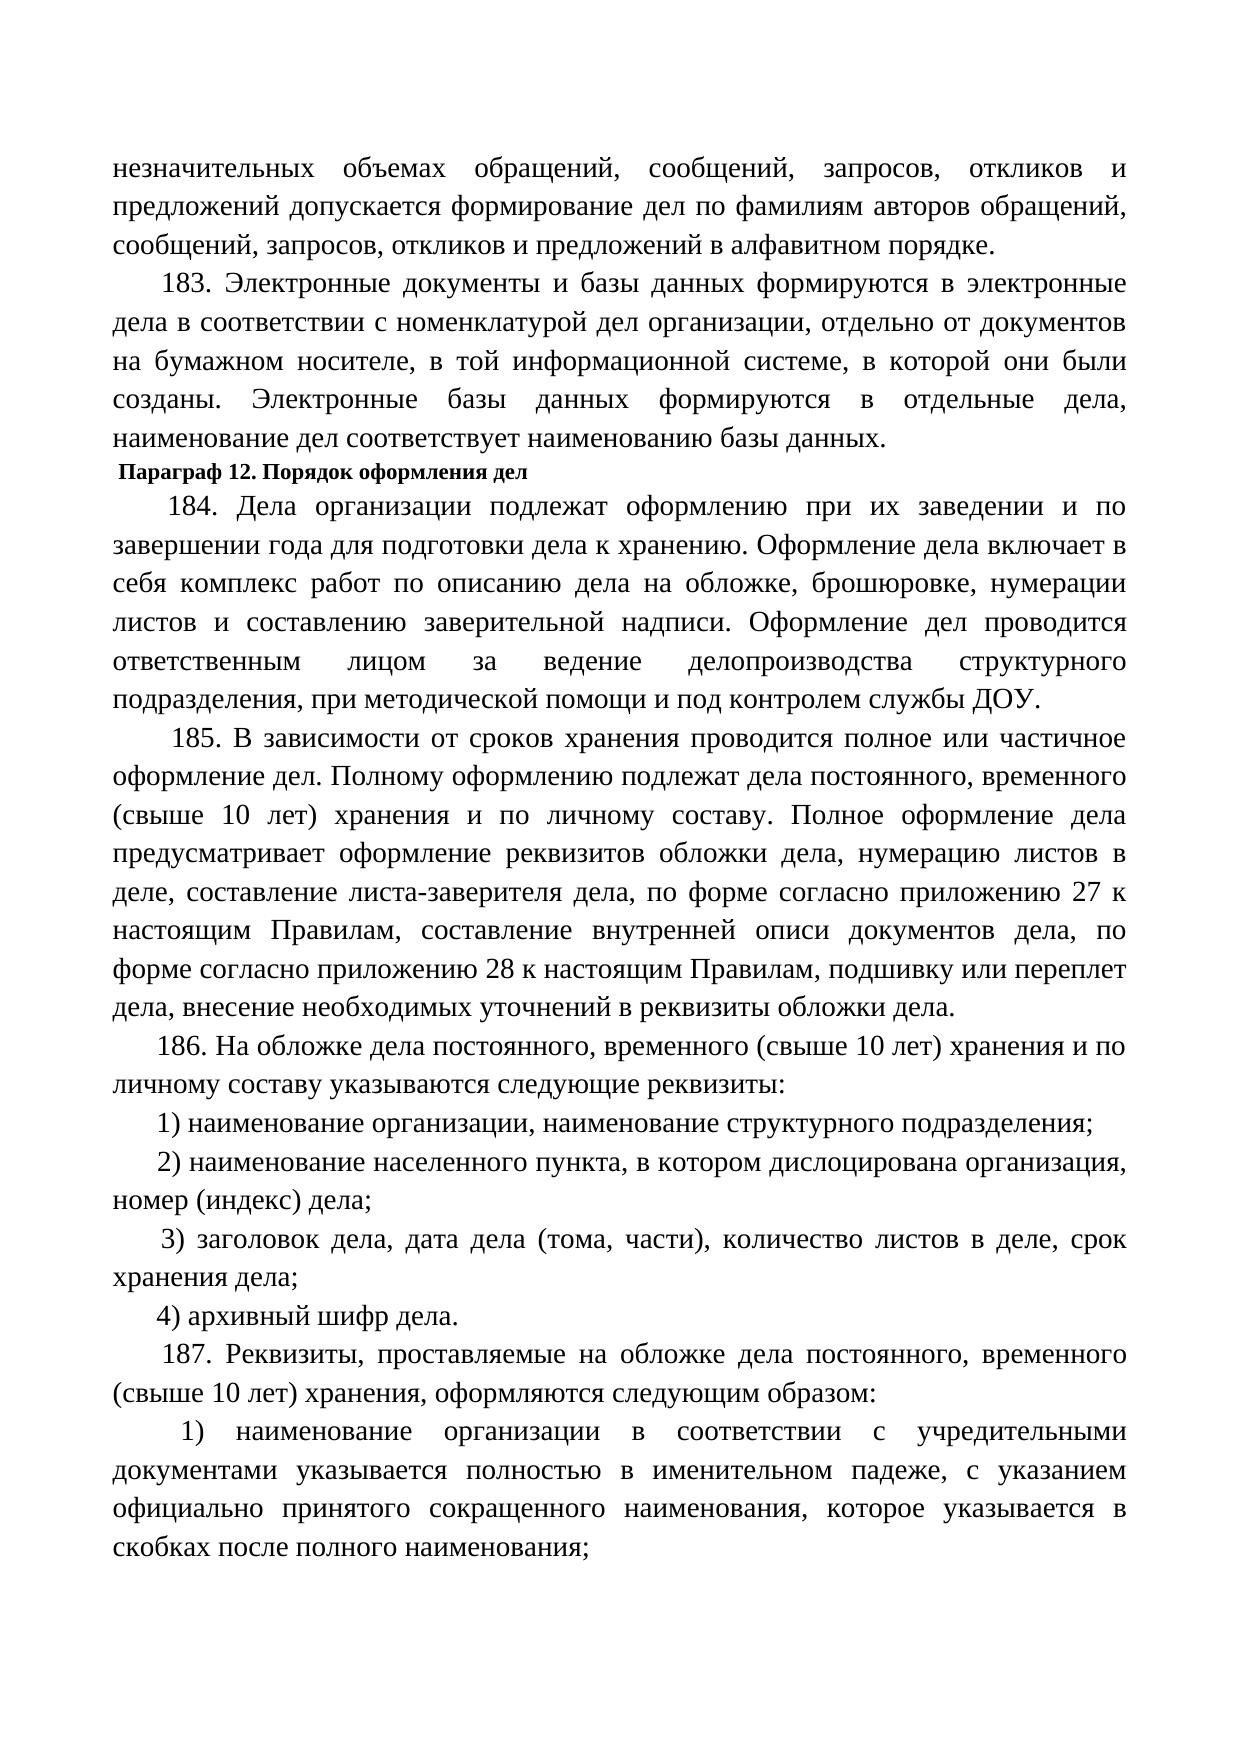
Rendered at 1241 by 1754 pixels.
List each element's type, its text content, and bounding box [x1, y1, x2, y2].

text 3) заголовок дела, дата дела (тома, части), количество листов в деле, срок хранения дела; [112, 1221, 1128, 1293]
text 183. Электронные документы и базы данных формируются в электронные дела в соответствии с номенклатурой дел организации, отдельно от документов на бумажном носителе, в той информационной системе, в которой они были созданы. Электронные базы данных формируются в отдельные дела, наименование дел соответствует наименованию базы данных. [112, 266, 1128, 453]
text 4) архивный шифр дела. [112, 1298, 1128, 1331]
text 1) наименование организации в соответствии с учредительными документами указывается полностью в именительном падеже, с указанием официально принятого сокращенного наименования, которое указывается в скобках после полного наименования; [112, 1413, 1128, 1563]
text 187. Реквизиты, проставляемые на обложке дела постоянного, временного (свыше 10 лет) хранения, оформляются следующим образом: [112, 1336, 1128, 1408]
text 2) наименование населенного пункта, в котором дислоцирована организация, номер (индекс) дела; [112, 1144, 1128, 1216]
text 186. На обложке дела постоянного, временного (свыше 10 лет) хранения и по личному составу указываются следующие реквизиты: [112, 1028, 1128, 1100]
text 185. В зависимости от сроков хранения проводится полное или частичное оформление дел. Полному оформлению подлежат дела постоянного, временного (свыше 10 лет) хранения и по личному составу. Полное оформление дела предусматривает оформление реквизитов обложки дела, нумерацию листов в деле, составление листа-заверителя дела, по форме согласно приложению 27 к настоящим Правилам, составление внутренней описи документов дела, по форме согласно приложению 28 к настоящим Правилам, подшивку или переплет дела, внесение необходимых уточнений в реквизиты обложки дела. [112, 720, 1128, 1023]
text 184. Дела организации подлежат оформлению при их заведении и по завершении года для подготовки дела к хранению. Оформление дела включает в себя комплекс работ по описанию дела на обложке, брошюровке, нумерации листов и составлению заверительной надписи. Оформление дел проводится ответственным лицом за ведение делопроизводства структурного подразделения, при методической помощи и под контролем службы ДОУ. [112, 488, 1128, 715]
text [112, 150, 1128, 261]
text Параграф 12. Порядок оформления дел [112, 458, 1128, 485]
text 1) наименование организации, наименование структурного подразделения; [112, 1105, 1128, 1139]
